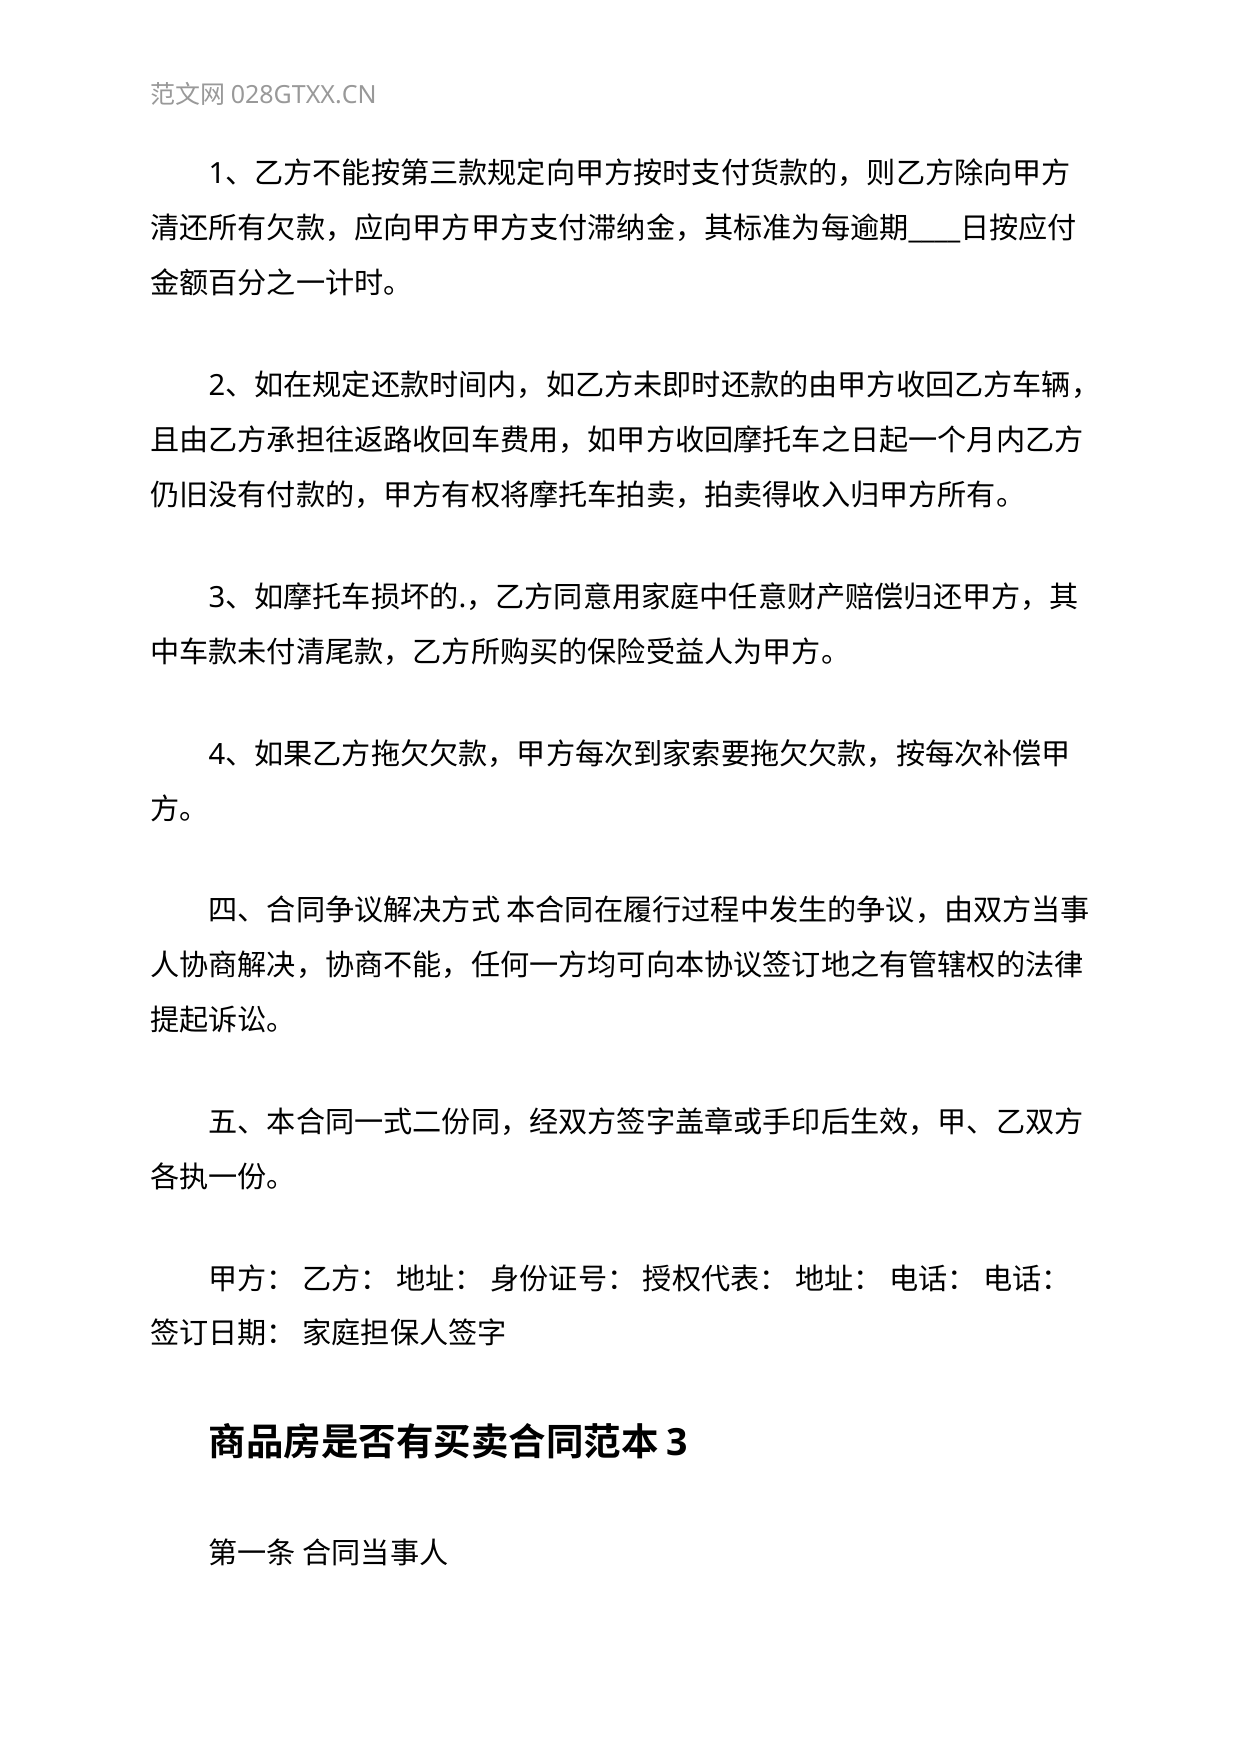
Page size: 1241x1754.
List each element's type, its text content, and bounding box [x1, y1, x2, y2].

text 商品房是否有买卖合同范本3 [150, 1412, 1090, 1466]
text 1、乙方不能按第三款规定向甲方按时支付货款的，则乙方除向甲方清还所有欠款，应向甲方甲方支付滞纳金，其标准为每逾期____日按应付金额百分之一计时。 [150, 150, 1090, 302]
text 3、如摩托车损坏的.，乙方同意用家庭中任意财产赔偿归还甲方，其中车款未付清尾款，乙方所购买的保险受益人为甲方。 [150, 573, 1090, 671]
text 第一条 合同当事人 [150, 1529, 1090, 1572]
text 四、合同争议解决方式 本合同在履行过程中发生的争议，由双方当事人协商解决，协商不能，任何一方均可向本协议签订地之有管辖权的法律提起诉讼。 [150, 887, 1090, 1039]
text 五、本合同一式二份同，经双方签字盖章或手印后生效，甲、乙双方各执一份。 [150, 1098, 1090, 1196]
text 2、如在规定还款时间内，如乙方未即时还款的由甲方收回乙方车辆，且由乙方承担往返路收回车费用，如甲方收回摩托车之日起一个月内乙方仍旧没有付款的，甲方有权将摩托车拍卖，拍卖得收入归甲方所有。 [150, 362, 1090, 514]
text 4、如果乙方拖欠欠款，甲方每次到家索要拖欠欠款，按每次补偿甲方。 [150, 730, 1090, 827]
text 甲方： 乙方： 地址： 身份证号： 授权代表： 地址： 电话： 电话： 签订日期： 家庭担保人签字 [150, 1255, 1090, 1352]
